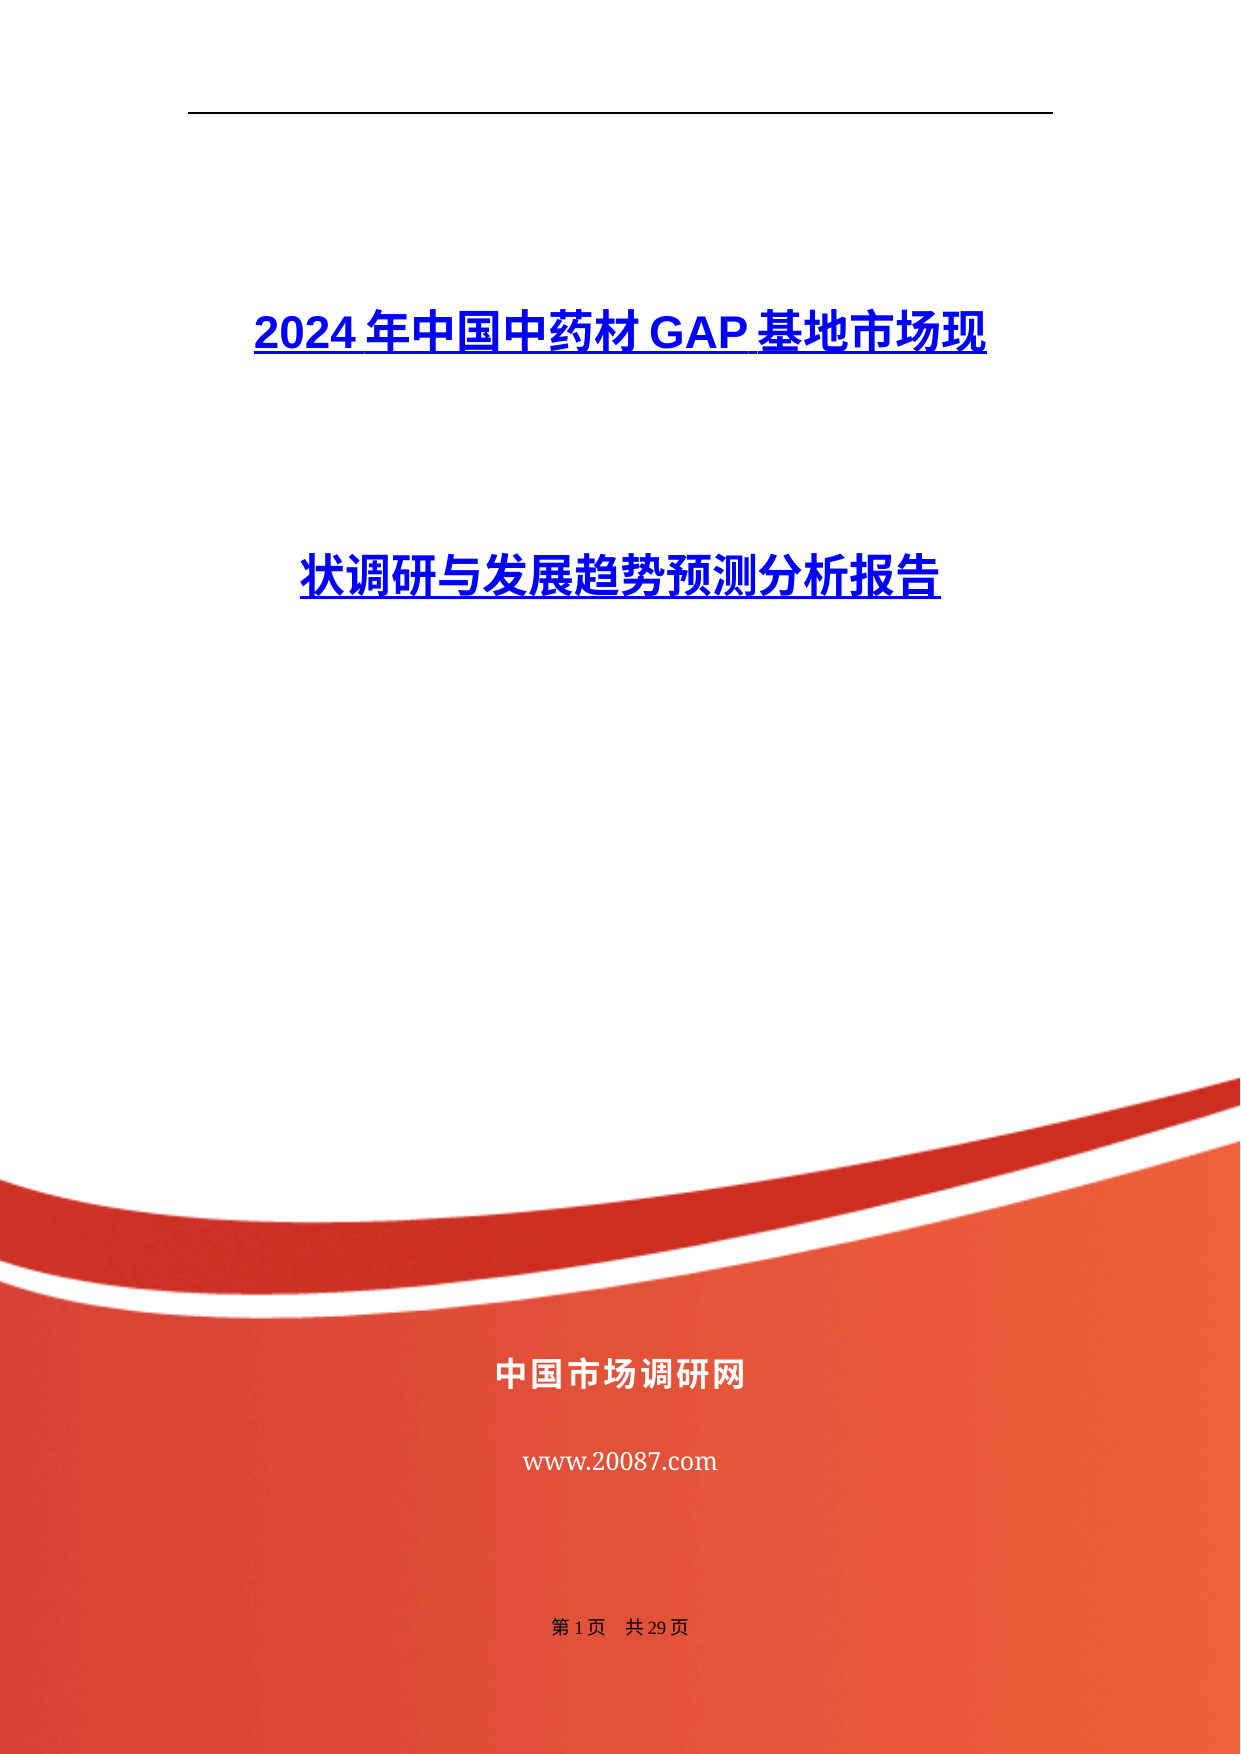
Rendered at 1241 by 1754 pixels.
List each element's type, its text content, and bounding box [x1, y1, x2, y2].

picture [0, 1006, 1241, 1754]
subtitle 中国市场调研网 [187, 1339, 1053, 1404]
text www.20087.com [187, 1428, 1053, 1493]
table_header 2024年中国中药材GAP基地市场现状调研与发展趋势预测分析报告 [188, 207, 1053, 773]
